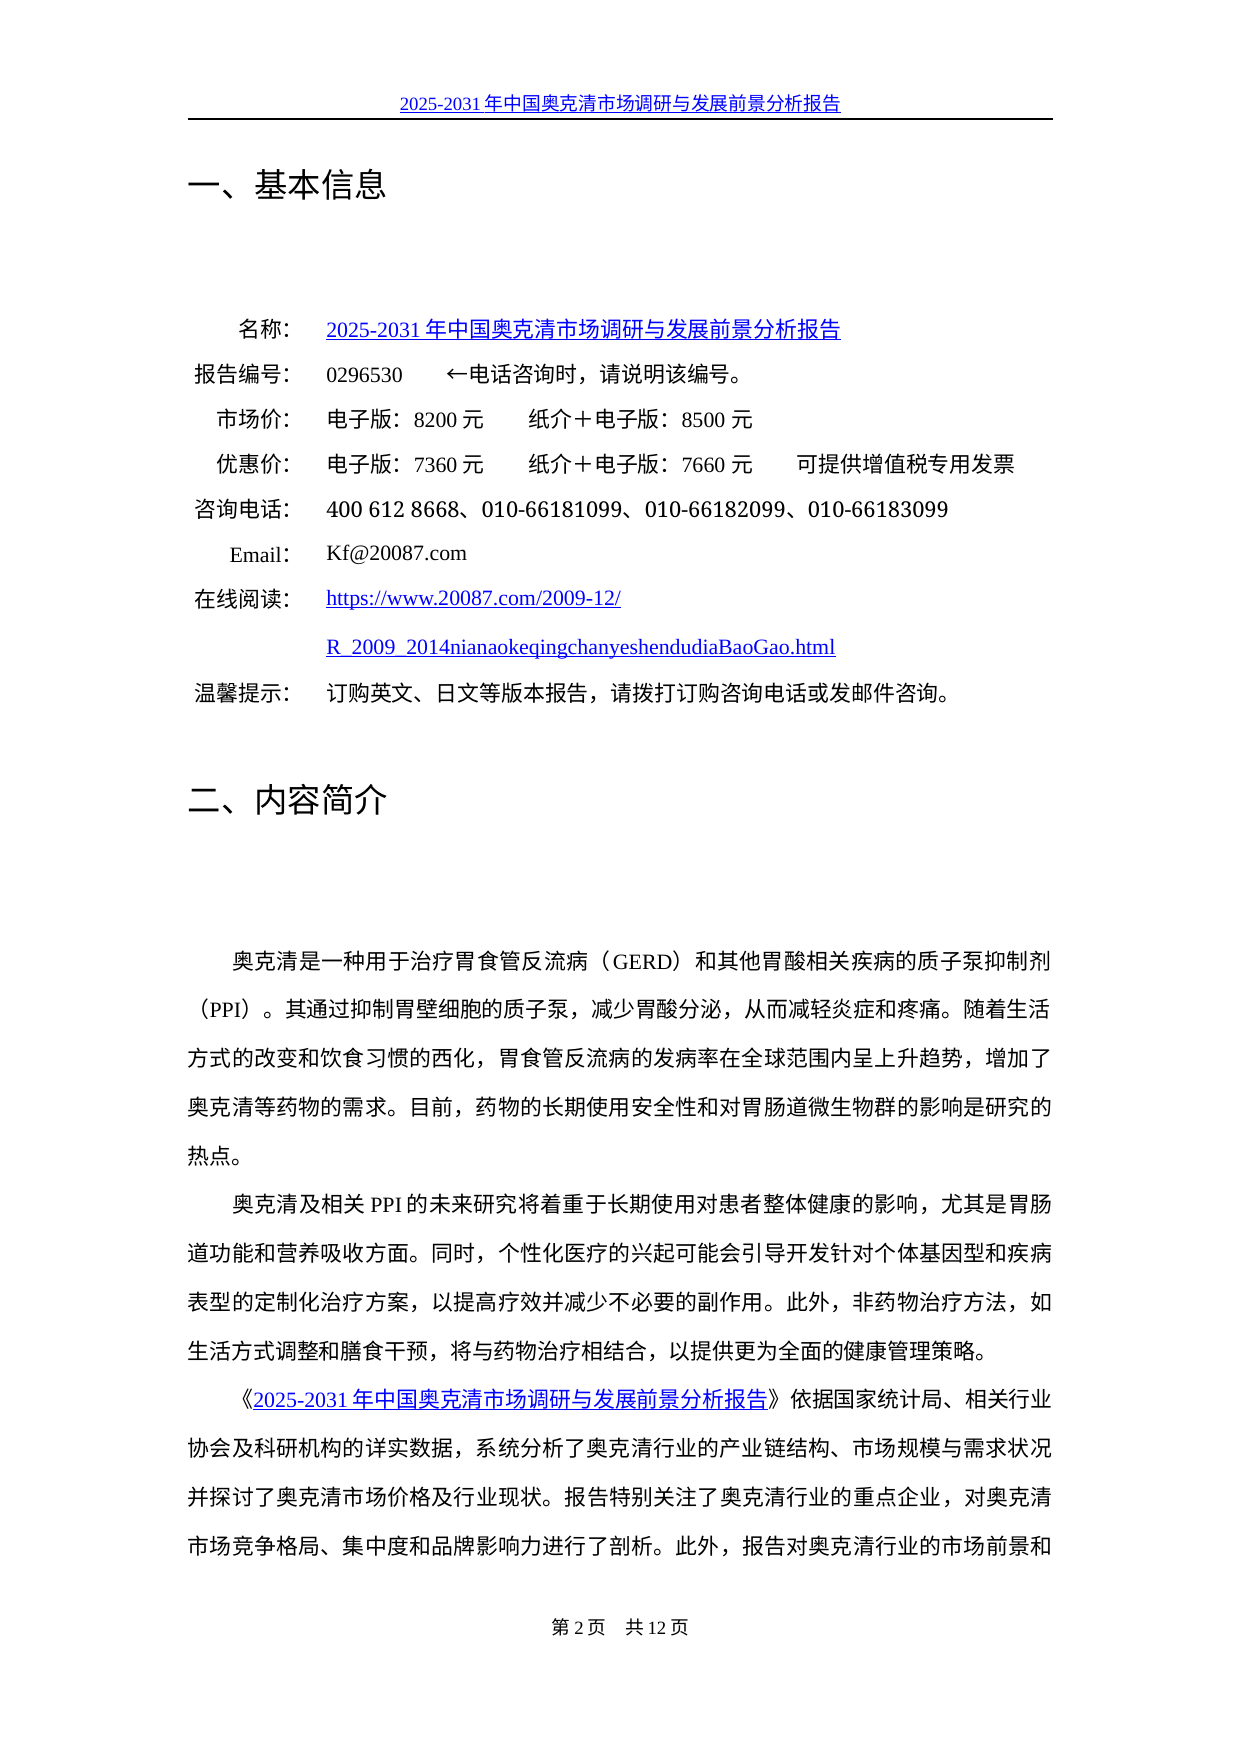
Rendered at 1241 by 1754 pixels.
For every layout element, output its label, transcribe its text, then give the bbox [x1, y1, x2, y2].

table_cell [315, 582, 1073, 675]
table_cell 报告编号： [167, 357, 315, 402]
table_header 2025-2031年中国奥克清市场调研与发展前景分析报告 [315, 312, 1073, 357]
table_cell Kf@20087.com [315, 537, 1073, 582]
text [187, 943, 1053, 1561]
table_cell 在线阅读： [167, 582, 315, 675]
title 二、内容简介 [187, 766, 1053, 831]
title 一、基本信息 [187, 150, 1053, 215]
table_cell 400 612 8668、010-66181099、010-66182099、010-66183099 [315, 492, 1073, 537]
table_cell 咨询电话： [167, 492, 315, 537]
table_cell 电子版：8200 元 纸介＋电子版：8500 元 [315, 402, 1073, 447]
table_cell 温馨提示： [167, 675, 315, 720]
table_cell 0296530 ←电话咨询时，请说明该编号。 [315, 357, 1073, 402]
table_header 名称： [167, 312, 315, 357]
table_cell Email： [167, 537, 315, 582]
table_cell 电子版：7360 元 纸介＋电子版：7660 元 可提供增值税专用发票 [315, 447, 1073, 492]
table_cell 市场价： [167, 402, 315, 447]
table_cell 订购英文、日文等版本报告，请拨打订购咨询电话或发邮件咨询。 [315, 675, 1073, 720]
table_cell 优惠价： [167, 447, 315, 492]
